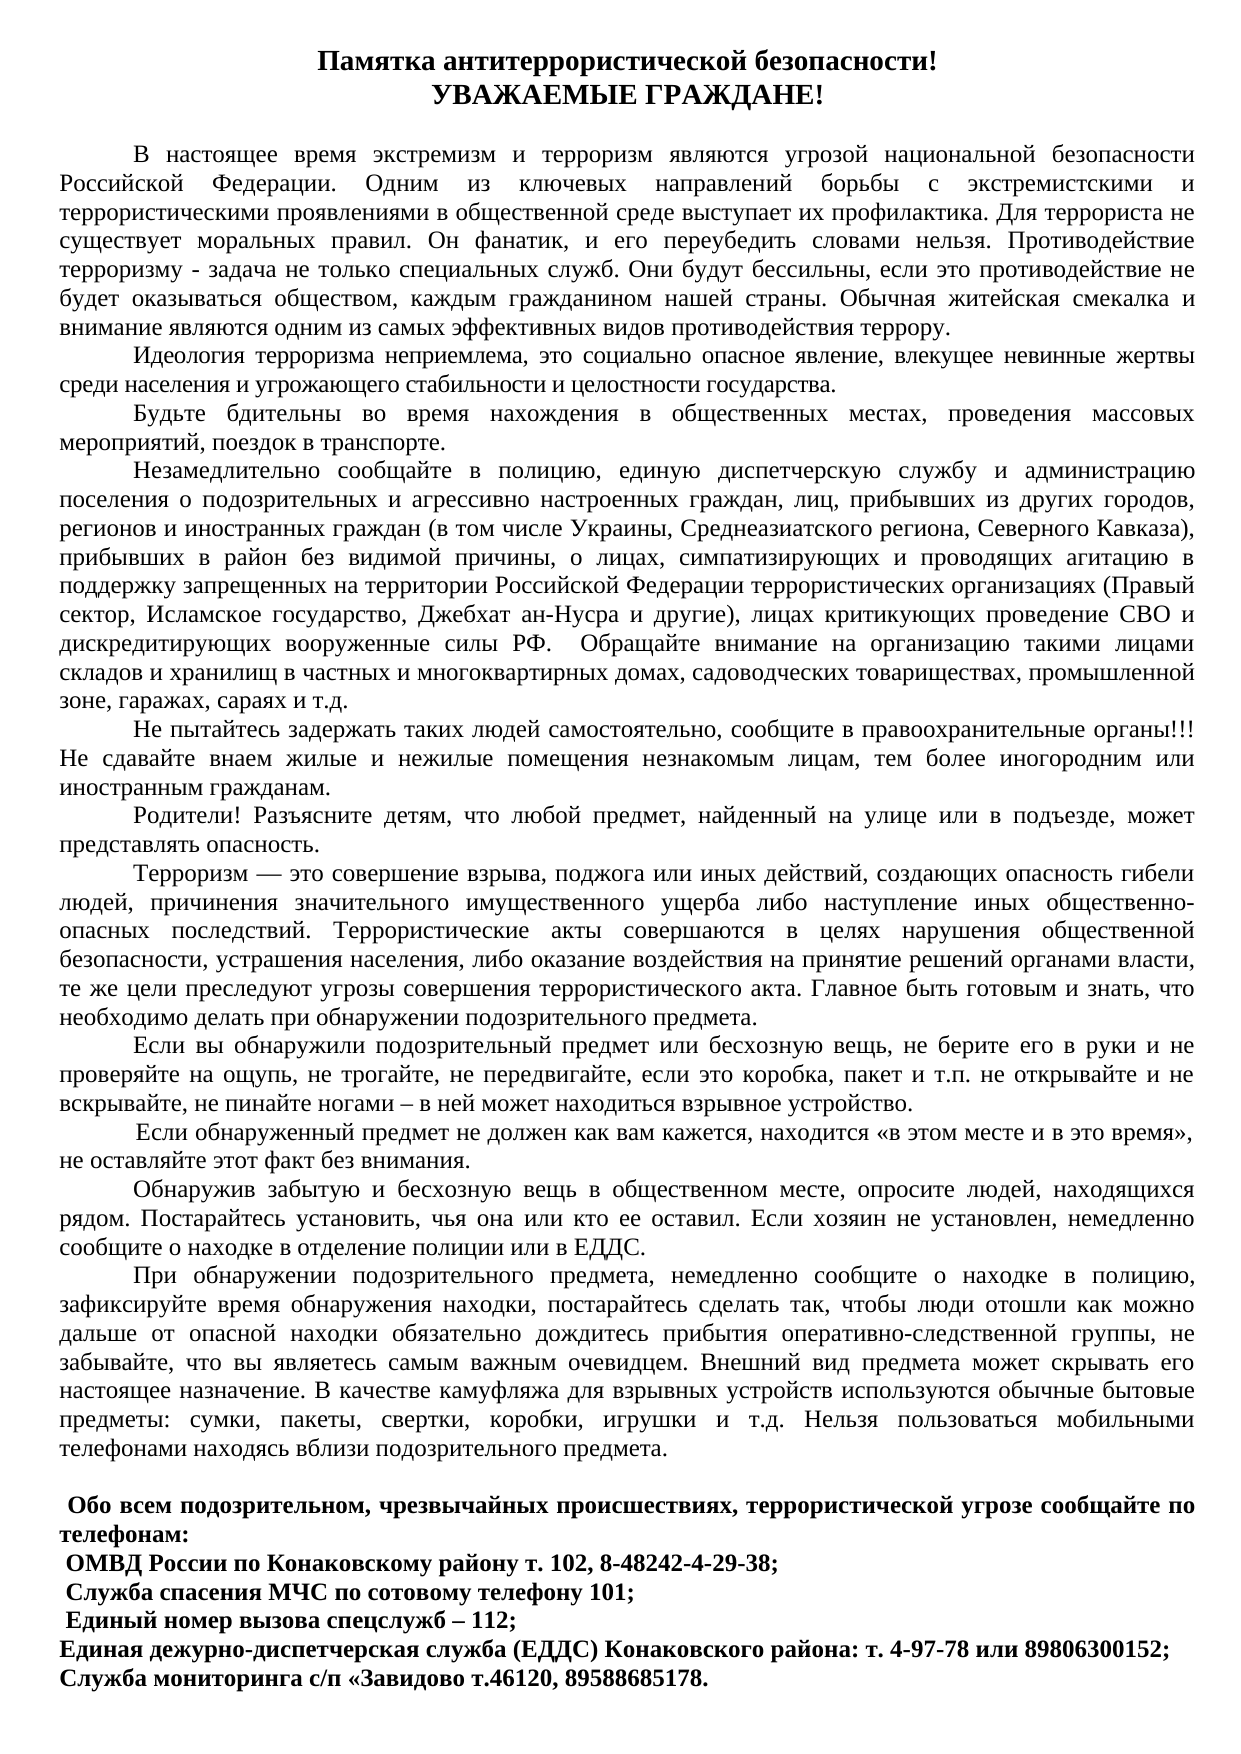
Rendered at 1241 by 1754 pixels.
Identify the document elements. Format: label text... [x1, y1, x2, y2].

text Терроризм — это совершение взрыва, поджога или иных действий, создающих опасность гибели людей, причинения значительного имущественного ущерба либо наступление иных общественно-опасных последствий. Террористические акты совершаются в целях нарушения общественной безопасности, устрашения населения, либо оказание воздействия на принятие решений органами власти, те же цели преследуют угрозы совершения террористического акта. Главное быть готовым и знать, что необходимо делать при обнаружении подозрительного предмета. [59, 858, 1196, 1031]
text Служба мониторинга с/п «Завидово т.46120, 89588685178. [59, 1663, 1196, 1692]
text Единая дежурно-диспетчерская служба (ЕДДС) Конаковского района: т. 4-97-78 или 89806300152; [59, 1634, 1196, 1663]
text Единый номер вызова спецслужб – 112; [59, 1606, 1196, 1634]
text Идеология терроризма неприемлема, это социально опасное явление, влекущее невинные жертвы среди населения и угрожающего стабильности и целостности государства. [59, 341, 1196, 398]
text В настоящее время экстремизм и терроризм являются угрозой национальной безопасности Российской Федерации. Одним из ключевых направлений борьбы с экстремистскими и террористическими проявлениями в общественной среде выступает их профилактика. Для террориста не существует моральных правил. Он фанатик, и его переубедить словами нельзя. Противодействие терроризму - задача не только специальных служб. Они будут бессильны, если это противодействие не будет оказываться обществом, каждым гражданином нашей страны. Обычная житейская смекалка и внимание являются одним из самых эффективных видов противодействия террору. [59, 139, 1196, 341]
text Не пытайтесь задержать таких людей самостоятельно, сообщите в правоохранительные органы!!! Не сдавайте внаем жилые и нежилые помещения незнакомым лицам, тем более иногородним или иностранным гражданам. [59, 714, 1196, 801]
text Служба спасения МЧС по сотовому телефону 101; [59, 1577, 1196, 1606]
text Если вы обнаружили подозрительный предмет или бесхозную вещь, не берите его в руки и не проверяйте на ощупь, не трогайте, не передвигайте, если это коробка, пакет и т.п. не открывайте и не вскрывайте, не пинайте ногами – в ней может находиться взрывное устройство. [59, 1031, 1196, 1117]
text Незамедлительно сообщайте в полицию, единую диспетчерскую службу и администрацию поселения о подозрительных и агрессивно настроенных граждан, лиц, прибывших из других городов, регионов и иностранных граждан (в том числе Украины, Среднеазиатского региона, Северного Кавказа), прибывших в район без видимой причины, о лицах, симпатизирующих и проводящих агитацию в поддержку запрещенных на территории Российской Федерации террористических организациях (Правый сектор, Исламское государство, Джебхат ан-Нусра и другие), лицах критикующих проведение СВО и дискредитирующих вооруженные силы РФ. Обращайте внимание на организацию такими лицами складов и хранилищ в частных и многоквартирных домах, садоводческих товариществах, промышленной зоне, гаражах, сараях и т.д. [59, 456, 1196, 714]
text При обнаружении подозрительного предмета, немедленно сообщите о находке в полицию, зафиксируйте время обнаружения находки, постарайтесь сделать так, чтобы люди отошли как можно дальше от опасной находки обязательно дождитесь прибытия оперативно-следственной группы, не забывайте, что вы являетесь самым важным очевидцем. Внешний вид предмета может скрывать его настоящее назначение. В качестве камуфляжа для взрывных устройств используются обычные бытовые предметы: сумки, пакеты, свертки, коробки, игрушки и т.д. Нельзя пользоваться мобильными телефонами находясь вблизи подозрительного предмета. [59, 1261, 1196, 1462]
text Если обнаруженный предмет не должен как вам кажется, находится «в этом месте и в это время», не оставляйте этот факт без внимания. [59, 1117, 1196, 1174]
text Обо всем подозрительном, чрезвычайных происшествиях, террористической угрозе сообщайте по телефонам: [59, 1491, 1196, 1548]
text Памятка антитеррористической безопасности! [59, 43, 1196, 77]
text Обнаружив забытую и бесхозную вещь в общественном месте, опросите людей, находящихся рядом. Постарайтесь установить, чья она или кто ее оставил. Если хозяин не установлен, немедленно сообщите о находке в отделение полиции или в ЕДДС. [59, 1174, 1196, 1261]
text Родители! Разъясните детям, что любой предмет, найденный на улице или в подъезде, может представлять опасность. [59, 801, 1196, 858]
text УВАЖАЕМЫЕ ГРАЖДАНЕ! [59, 77, 1196, 111]
text Будьте бдительны во время нахождения в общественных местах, проведения массовых мероприятий, поездок в транспорте. [59, 398, 1196, 456]
text ОМВД России по Конаковскому району т. 102, 8-48242-4-29-38; [59, 1548, 1196, 1577]
